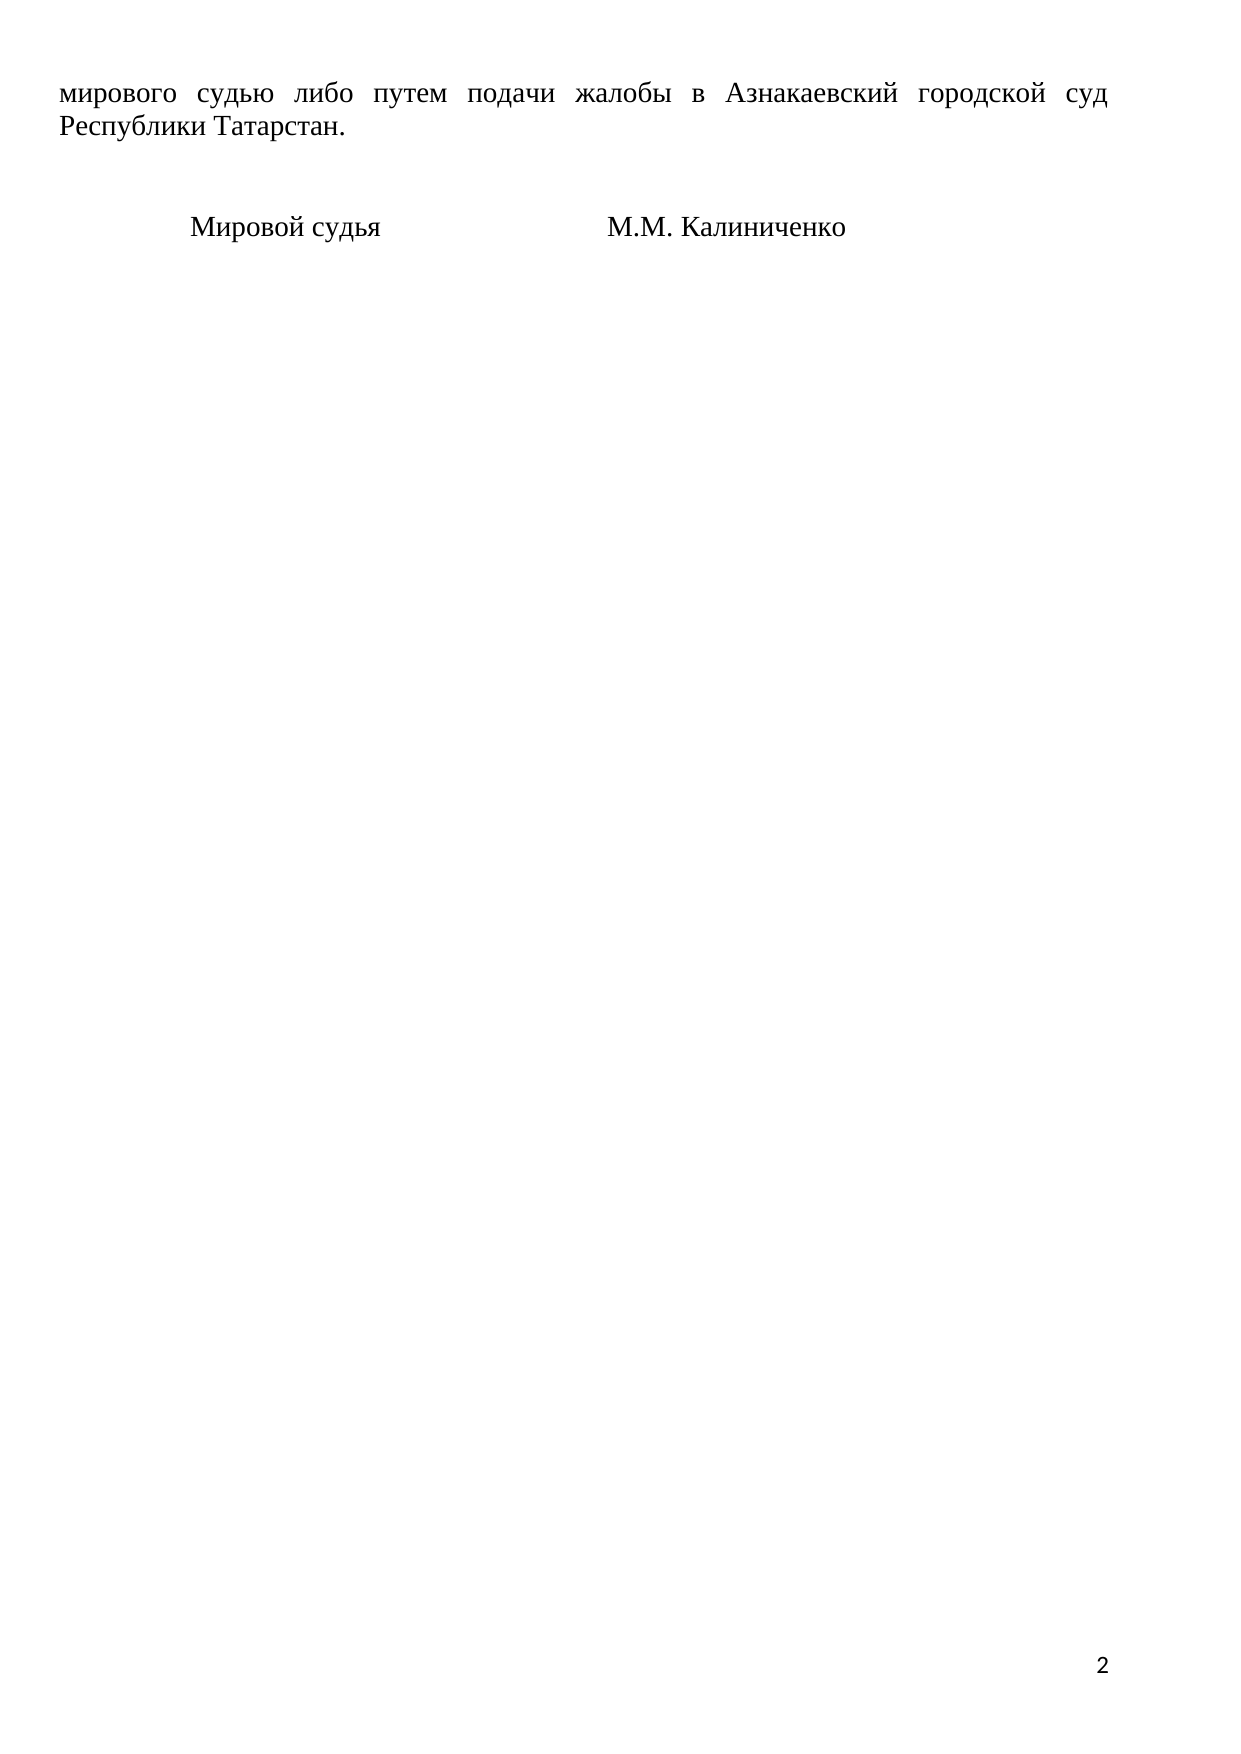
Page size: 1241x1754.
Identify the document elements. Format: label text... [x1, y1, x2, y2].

text Мировой судья М.М. Калиниченко [59, 209, 1109, 243]
